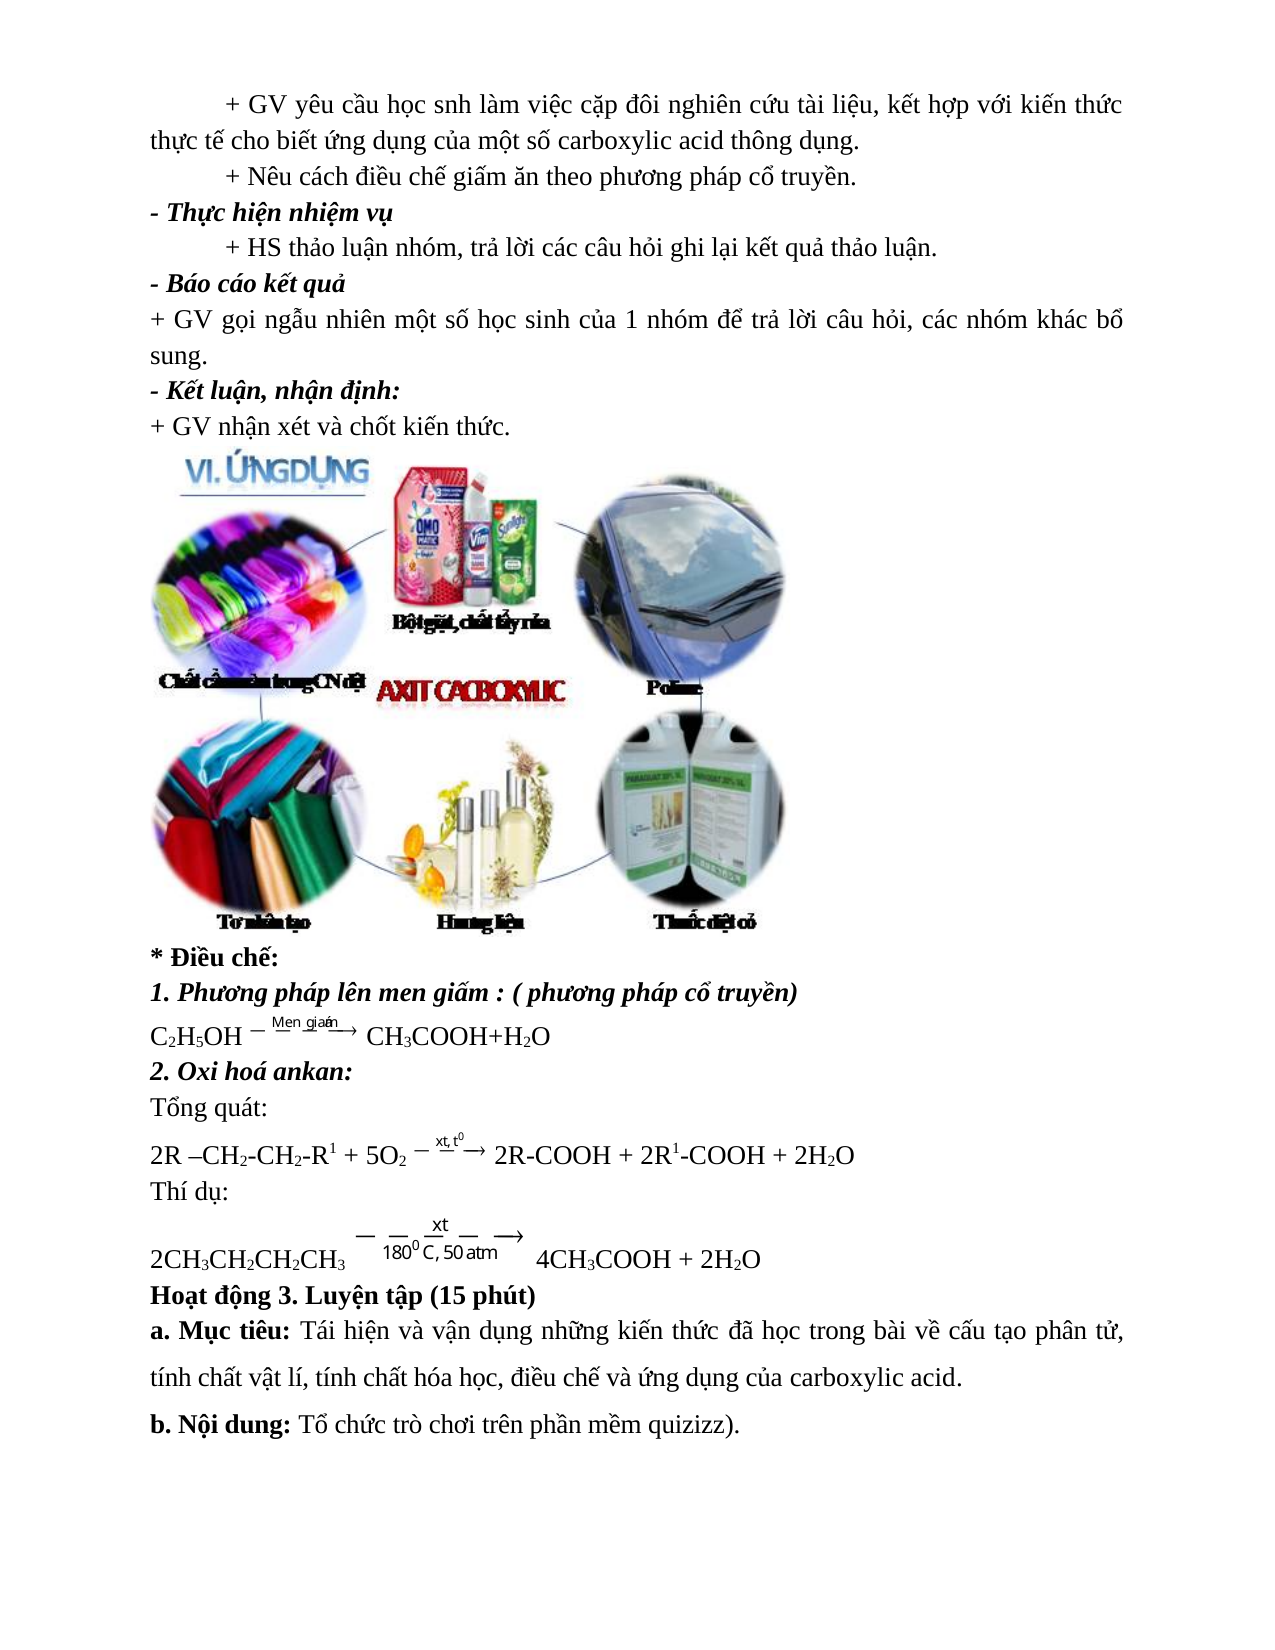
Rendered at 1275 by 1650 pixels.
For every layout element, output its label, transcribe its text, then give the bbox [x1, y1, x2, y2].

text 2R –CH2-CH2-R1 + 5O22R-COOH + 2R1-COOH + 2H2O [150, 1127, 1125, 1170]
text Tổng quát: [150, 1091, 1125, 1122]
text + Nêu cách điều chế giấm ăn theo phương pháp cổ truyền. [150, 160, 1125, 191]
picture [150, 446, 791, 937]
text - Báo cáo kết quả [150, 267, 1125, 298]
text + HS thảo luận nhóm, trả lời các câu hỏi ghi lại kết quả thảo luận. [150, 232, 1125, 263]
text 1. Phương pháp lên men giấm : ( phương pháp cổ truyền) [150, 976, 1125, 1008]
text 2CH3CH2CH2CH34CH3COOH + 2H2O [150, 1211, 1125, 1274]
text - Kết luận, nhận định: [150, 374, 1125, 406]
text * Điều chế: [150, 941, 1125, 972]
text C2H5OHCH3COOH+H2O [150, 1012, 1125, 1051]
text 2. Oxi hoá ankan: [150, 1055, 1125, 1087]
text - Thực hiện nhiệm vụ [150, 196, 1125, 227]
text + GV yêu cầu học snh làm việc cặp đôi nghiên cứu tài liệu, kết hợp với kiến thức thực tế cho biết ứng dụng của một số carboxylic acid thông dụng. [150, 89, 1125, 156]
text Thí dụ: [150, 1175, 1125, 1206]
text a. Mục tiêu: Tái hiện và vận dụng những kiến thức đã học trong bài về cấu tạo phân tử, tính chất vật lí, tính chất hóa học, điều chế và ứng dụng của carboxylic acid. [150, 1314, 1125, 1392]
text + GV nhận xét và chốt kiến thức. [150, 410, 1125, 441]
text b. Nội dung: Tổ chức trò chơi trên phần mềm quizizz). [150, 1408, 1125, 1439]
text Hoạt động 3. Luyện tập (15 phút) [150, 1279, 1125, 1310]
text + GV gọi ngẫu nhiên một số học sinh của 1 nhóm để trả lời câu hỏi, các nhóm khác bổ sung. [150, 303, 1125, 370]
